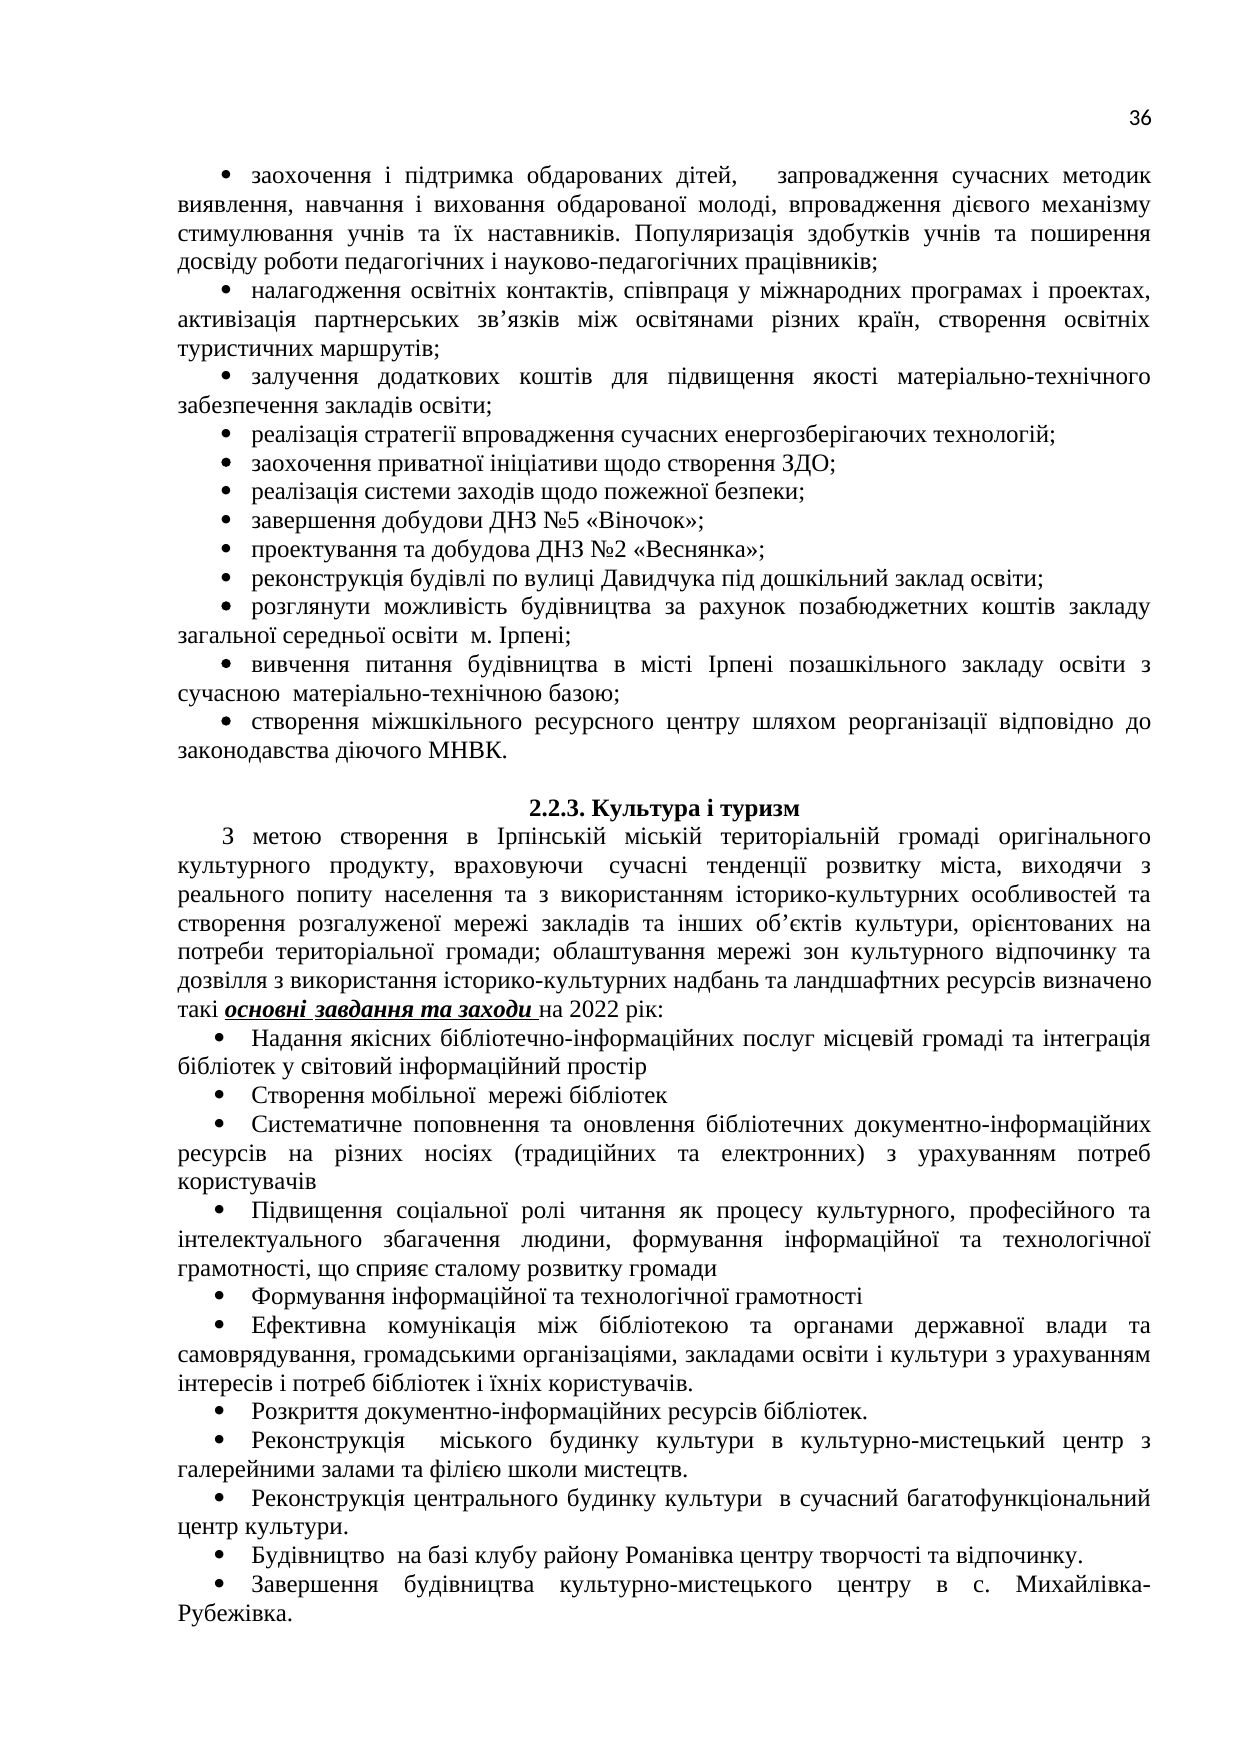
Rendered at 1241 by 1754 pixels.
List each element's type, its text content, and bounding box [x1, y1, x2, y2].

list розглянути можливість будівництва за рахунок позабюджетних коштів закладу загальної середньої освіти м. Ірпені; [177, 591, 1152, 649]
list завершення добудови ДНЗ №5 «Віночок»; [177, 505, 1152, 534]
list Надання якісних бібліотечно-інформаційних послуг місцевій громаді та інтеграція бібліотек у світовий інформаційний простір [177, 1023, 1152, 1080]
text 2.2.3. Культура і туризм [177, 793, 1152, 821]
list реалізація стратегії впровадження сучасних енергозберігаючих технологій; [177, 419, 1152, 448]
list Реконструкція центрального будинку культури в сучасний багатофункціональний центр культури. [177, 1483, 1152, 1540]
list Підвищення соціальної ролі читання як процесу культурного, професійного та інтелектуального збагачення людини, формування інформаційної та технологічної грамотності, що сприяє сталому розвитку громади [177, 1195, 1152, 1281]
list реалізація системи заходів щодо пожежної безпеки; [177, 476, 1152, 505]
list заохочення і підтримка обдарованих дітей, запровадження сучасних методик виявлення, навчання і виховання обдарованої молоді, впровадження дієвого механізму стимулювання учнів та їх наставників. Популяризація здобутків учнів та поширення досвіду роботи педагогічних і науково-педагогічних працівників; [177, 160, 1152, 275]
list Завершення будівництва культурно-мистецького центру в с. Михайлівка-Рубежівка. [177, 1569, 1152, 1626]
list Розкриття документно-інформаційних ресурсів бібліотек. [177, 1396, 1152, 1425]
list заохочення приватної ініціативи щодо створення ЗДО; [177, 448, 1152, 476]
list реконструкція будівлі по вулиці Давидчука під дошкільний заклад освіти; [177, 563, 1152, 591]
list налагодження освітніх контактів, співпраця у міжнародних програмах і проектах, активізація партнерських зв’язків між освітянами різних країн, створення освітніх туристичних маршрутів; [177, 275, 1152, 361]
text З метою створення в Ірпінській міській територіальній громаді оригінального культурного продукту, враховуючи сучасні тенденції розвитку міста, виходячи з реального попиту населення та з використанням історико-культурних особливостей та створення розгалуженої мережі закладів та інших об’єктів культури, орієнтованих на потреби територіальної громади; облаштування мережі зон культурного відпочинку та дозвілля з використання історико-культурних надбань та ландшафтних ресурсів визначено такі основні завдання та заходи на 2022 рік: [177, 821, 1152, 1023]
list створення міжшкільного ресурсного центру шляхом реорганізації відповідно до законодавства діючого МНВК. [177, 706, 1152, 764]
list вивчення питання будівництва в місті Ірпені позашкільного закладу освіти з сучасною матеріально-технічною базою; [177, 649, 1152, 706]
list Створення мобільної мережі бібліотек [177, 1080, 1152, 1109]
list Формування інформаційної та технологічної грамотності [177, 1281, 1152, 1310]
list Будівництво на базі клубу району Романівка центру творчості та відпочинку. [177, 1540, 1152, 1569]
list Реконструкція міського будинку культури в культурно-мистецький центр з галерейними залами та філією школи мистецтв. [177, 1425, 1152, 1483]
list Систематичне поповнення та оновлення бібліотечних документно-інформаційних ресурсів на різних носіях (традиційних та електронних) з урахуванням потреб користувачів [177, 1109, 1152, 1195]
list Ефективна комунікація між бібліотекою та органами державної влади та самоврядування, громадськими організаціями, закладами освіти і культури з урахуванням інтересів і потреб бібліотек і їхніх користувачів. [177, 1310, 1152, 1396]
list проектування та добудова ДНЗ №2 «Веснянка»; [177, 534, 1152, 563]
list залучення додаткових коштів для підвищення якості матеріально-технічного забезпечення закладів освіти; [177, 361, 1152, 419]
